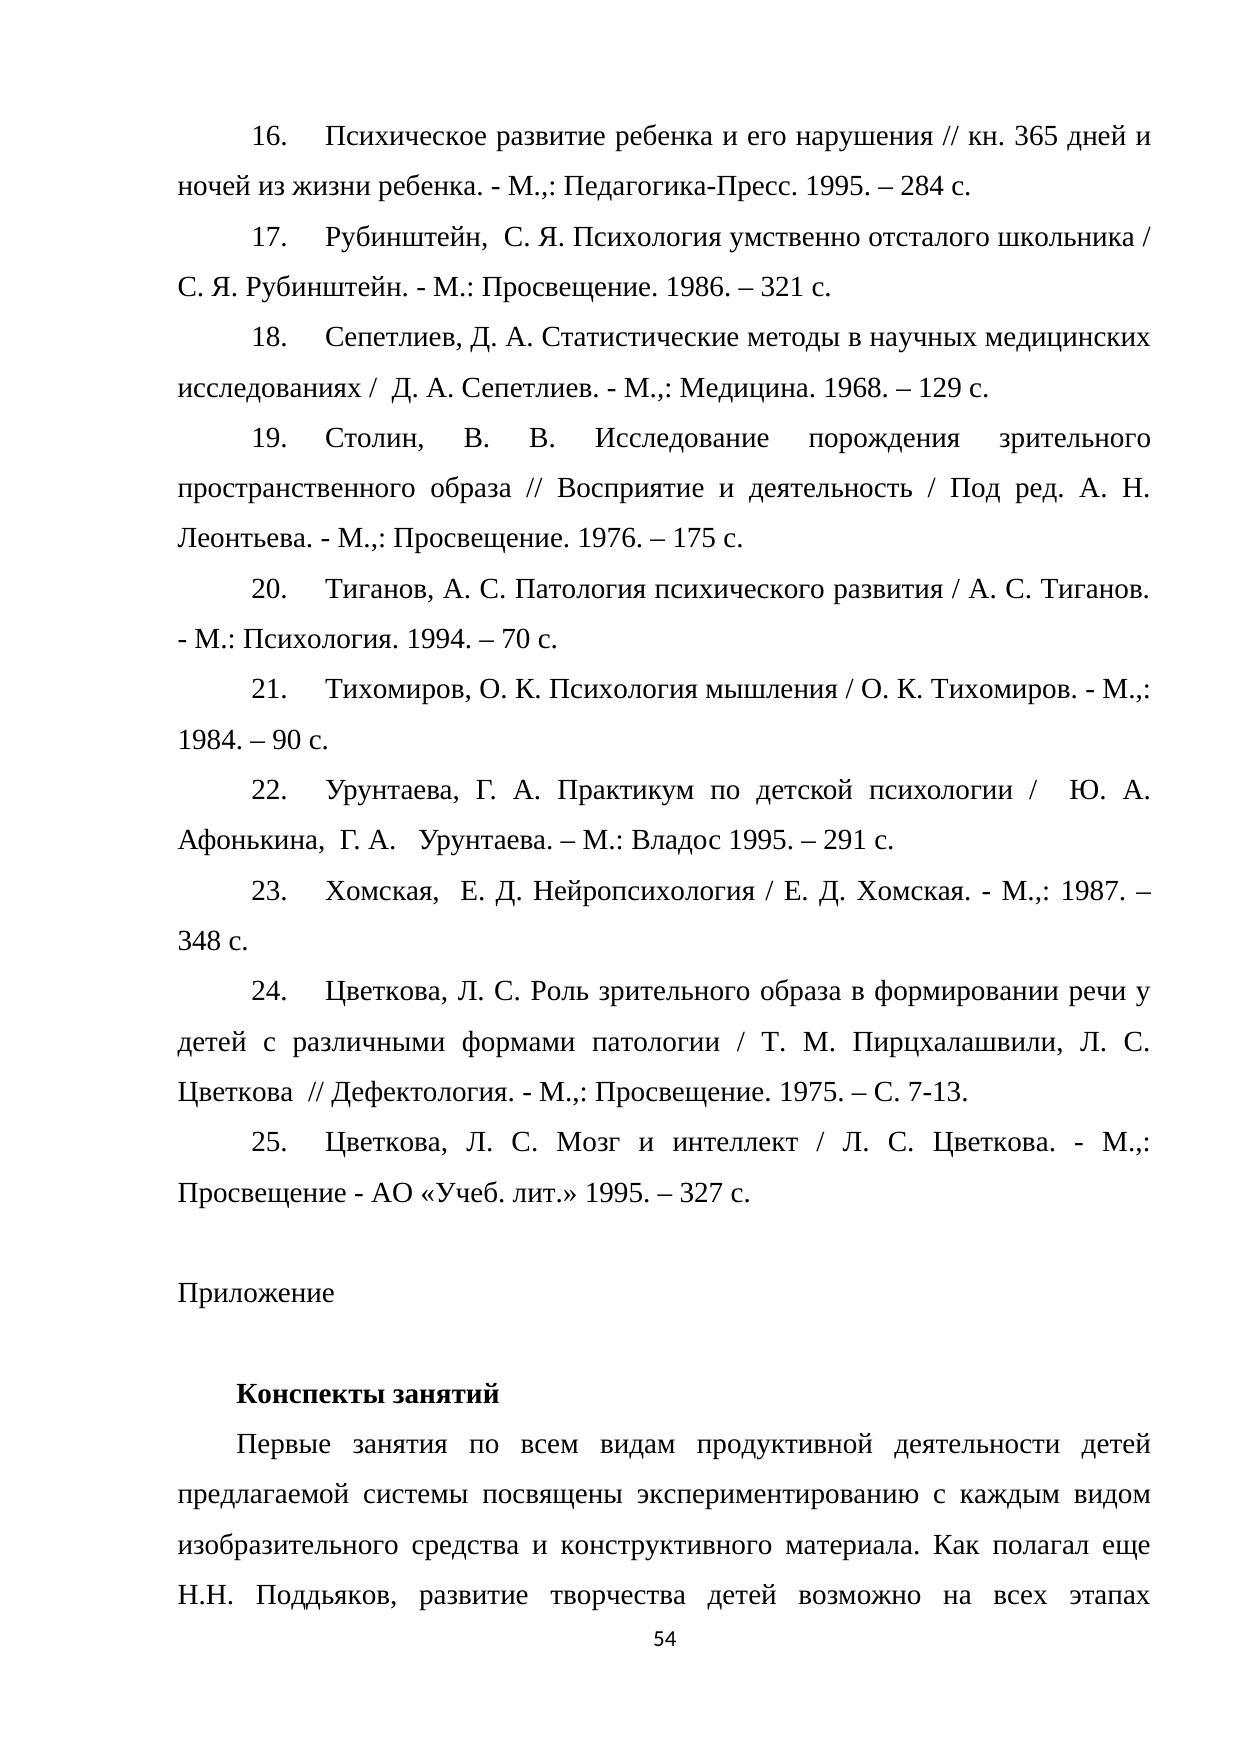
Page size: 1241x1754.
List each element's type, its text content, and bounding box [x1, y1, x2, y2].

list Психическое развитие ребенка и его нарушения // кн. 365 дней и ночей из жизни ребенка. - М.,: Педагогика-Пресс. 1995. – 284 с. [177, 118, 1152, 202]
subtitle Конспекты занятий [177, 1376, 1152, 1409]
text Приложение [177, 1275, 1152, 1309]
list Цветкова, Л. С. Роль зрительного образа в формировании речи у детей с различными формами патологии / Т. М. Пирцхалашвили, Л. С. Цветкова // Дефектология. - М.,: Просвещение. 1975. – С. 7-13. [177, 973, 1152, 1108]
list Тихомиров, О. К. Психология мышления / О. К. Тихомиров. - М.,: 1984. – 90 с. [177, 672, 1152, 755]
subtitle Урунтаева, Г. А. Практикум по детской психологии / Ю. А. Афонькина, Г. А. Урунтаева. – М.: Владос 1995. – 291 с. [177, 772, 1152, 856]
list Сепетлиев, Д. А. Статистические методы в научных медицинских исследованиях / Д. А. Сепетлиев. - М.,: Медицина. 1968. – 129 с. [177, 319, 1152, 403]
list Столин, В. В. Исследование порождения зрительного пространственного образа // Восприятие и деятельность / Под ред. А. Н. Леонтьева. - М.,: Просвещение. 1976. – 175 с. [177, 420, 1152, 554]
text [177, 1426, 1152, 1611]
list Хомская, Е. Д. Нейропсихология / Е. Д. Хомская. - М.,: 1987. – 348 с. [177, 873, 1152, 957]
list Тиганов, А. С. Патология психического развития / А. С. Тиганов. - М.: Психология. 1994. – 70 с. [177, 571, 1152, 655]
list Рубинштейн, С. Я. Психология умственно отсталого школьника / С. Я. Рубинштейн. - М.: Просвещение. 1986. – 321 с. [177, 219, 1152, 303]
list Цветкова, Л. С. Мозг и интеллект / Л. С. Цветкова. - М.,: Просвещение - АО «Учеб. лит.» 1995. – 327 с. [177, 1124, 1152, 1208]
